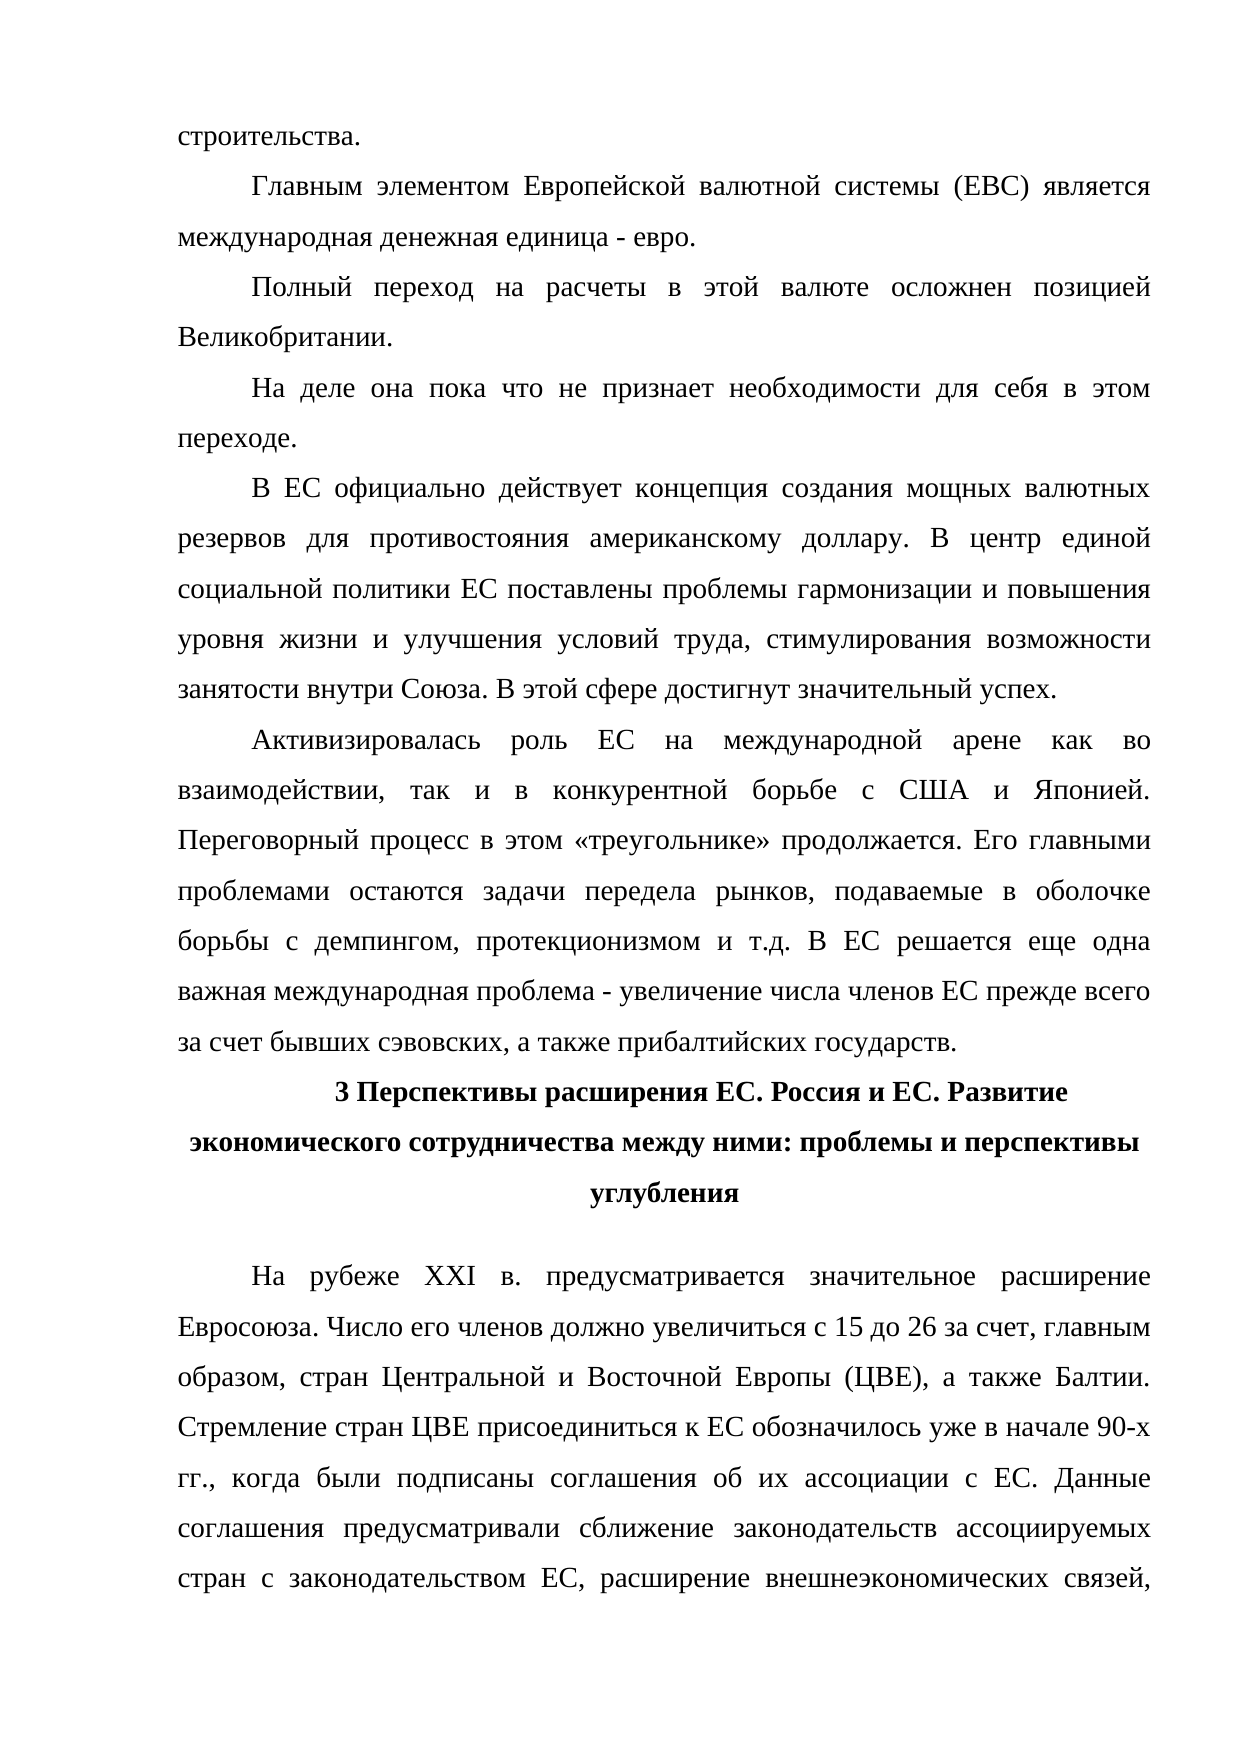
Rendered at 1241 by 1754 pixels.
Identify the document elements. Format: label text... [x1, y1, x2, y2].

text На деле она пока что не признает необходимости для себя в этом переходе. [177, 370, 1152, 453]
text В ЕС официально действует концепция создания мощных валютных резервов для противостояния американскому доллару. В центр единой социальной политики ЕС поставлены проблемы гармонизации и повышения уровня жизни и улучшения условий труда, стимулирования возможности занятости внутри Союза. В этой сфере достигнут значительный успех. [177, 470, 1152, 705]
subtitle 3 Перспективы расширения ЕС. Россия и ЕС. Развитие экономического сотрудничества между ними: проблемы и перспективы углубления [177, 1074, 1152, 1208]
text Активизировалась роль ЕС на международной арене как во взаимодействии, так и в конкурентной борьбе с США и Японией. Переговорный процесс в этом «треугольнике» продолжается. Его главными проблемами остаются задачи передела рынков, подаваемые в оболочке борьбы с демпингом, протекционизмом и т.д. В ЕС решается еще одна важная международная проблема - увеличение числа членов ЕС прежде всего за счет бывших сэвовских, а также прибалтийских государств. [177, 722, 1152, 1057]
text Полный переход на расчеты в этой валюте осложнен позицией Великобритании. [177, 269, 1152, 353]
text Главным элементом Европейской валютной системы (ЕВС) является международная денежная единица - евро. [177, 168, 1152, 252]
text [177, 118, 1152, 152]
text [177, 1258, 1152, 1594]
